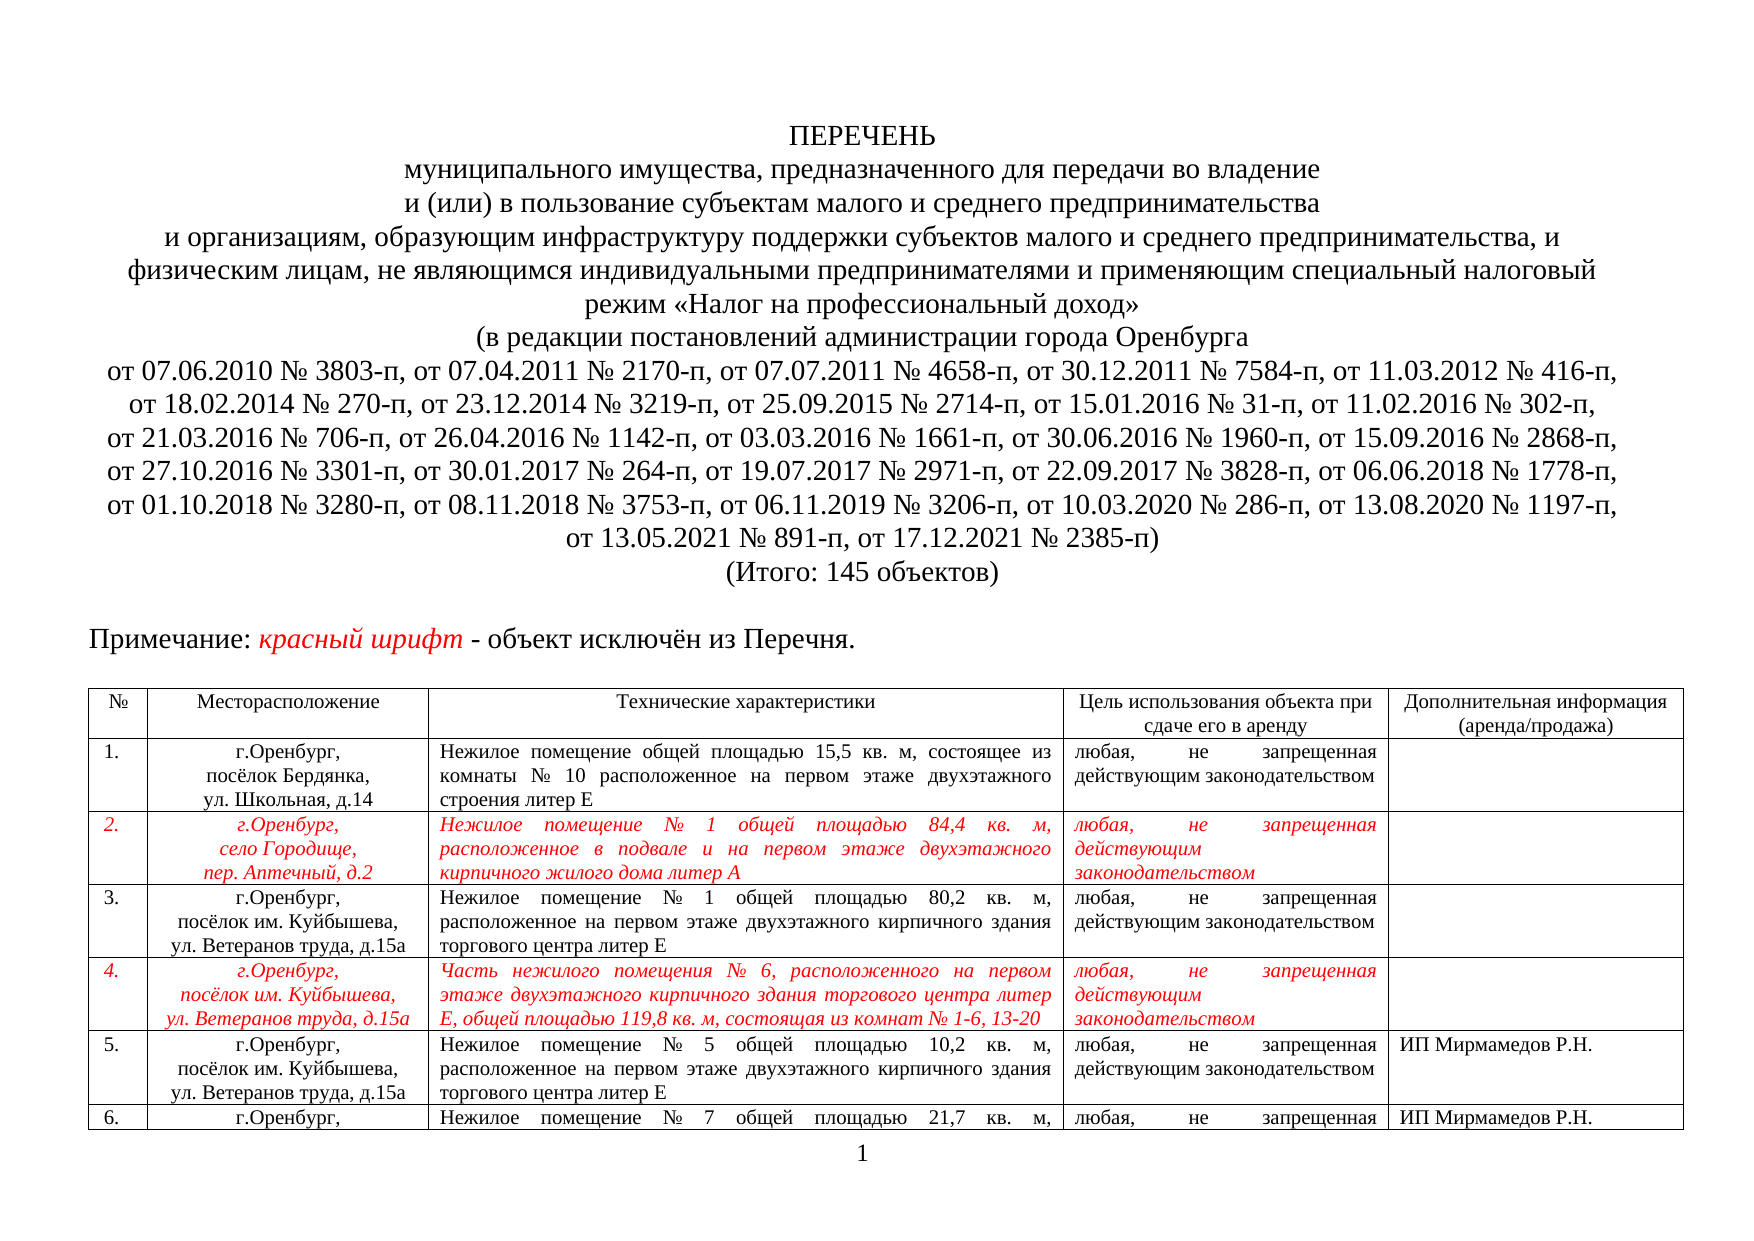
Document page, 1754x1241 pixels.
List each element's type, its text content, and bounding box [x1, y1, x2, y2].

table_cell Нежилое помещение № 1 общей площадью 84,4 кв. м, расположенное в подвале и на первом этаже двухэтажного кирпичного жилого дома литер А [429, 812, 1063, 884]
text от 01.10.2018 № 3280-п, от 08.11.2018 № 3753-п, от 06.11.2019 № 3206-п, от 10.03.2020 № 286-п, от 13.08.2020 № 1197-п, [89, 487, 1636, 521]
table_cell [1064, 1105, 1388, 1129]
table_cell г.Оренбург, село Городище, пер. Аптечный, д.2 [148, 812, 428, 884]
text от 18.02.2014 № 270-п, от 23.12.2014 № 3219-п, от 25.09.2015 № 2714-п, от 15.01.2016 № 31-п, от 11.02.2016 № 302-п, [89, 386, 1636, 420]
text от 07.06.2010 № 3803-п, от 07.04.2011 № 2170-п, от 07.07.2011 № 4658-п, от 30.12.2011 № 7584-п, от 11.03.2012 № 416-п, [89, 353, 1636, 386]
table_cell [1389, 812, 1683, 884]
table_cell Нежилое помещение общей площадью 15,5 кв. м, состоящее из комнаты № 10 расположенное на первом этаже двухэтажного строения литер Е [429, 739, 1063, 811]
text от 27.10.2016 № 3301-п, от 30.01.2017 № 264-п, от 19.07.2017 № 2971-п, от 22.09.2017 № 3828-п, от 06.06.2018 № 1778-п, [89, 453, 1636, 487]
text (Итого: 145 объектов) [89, 554, 1636, 588]
table_cell [89, 812, 147, 884]
table_cell Нежилое помещение № 5 общей площадью 10,2 кв. м, расположенное на первом этаже двухэтажного кирпичного здания торгового центра литер Е [429, 1031, 1063, 1104]
text от 21.03.2016 № 706-п, от 26.04.2016 № 1142-п, от 03.03.2016 № 1661-п, от 30.06.2016 № 1960-п, от 15.09.2016 № 2868-п, [89, 420, 1636, 453]
table_cell г.Оренбург, посёлок им. Куйбышева, ул. Ветеранов труда, д.15а [148, 958, 428, 1030]
table_cell [89, 1031, 147, 1104]
table_cell ИП Мирмамедов Р.Н. [1389, 1105, 1683, 1129]
table_cell г.Оренбург, посёлок Бердянка, ул. Школьная, д.14 [148, 739, 428, 811]
table_header Дополнительная информация (аренда/продажа) [1389, 689, 1683, 737]
table_cell г.Оренбург, посёлок им. Куйбышева, ул. Ветеранов труда, д.15а [148, 885, 428, 957]
table_header Цель использования объекта при сдаче его в аренду [1064, 689, 1388, 737]
table_cell Часть нежилого помещения № 6, расположенного на первом этаже двухэтажного кирпичного здания торгового центра литер Е, общей площадью 119,8 кв. м, состоящая из комнат № 1-6, 13-20 [429, 958, 1063, 1030]
title и (или) в пользование субъектам малого и среднего предпринимательства [89, 185, 1636, 219]
table_cell [89, 958, 147, 1030]
table_cell любая, не запрещенная действующим законодательством [1064, 812, 1388, 884]
table_cell Нежилое помещение № 1 общей площадью 80,2 кв. м, расположенное на первом этаже двухэтажного кирпичного здания торгового центра литер Е [429, 885, 1063, 957]
table_cell любая, не запрещенная действующим законодательством [1064, 739, 1388, 811]
text Примечание: красный шрифт - объект исключён из Перечня. [89, 621, 1636, 655]
table_cell [1389, 739, 1683, 811]
table_cell [89, 1105, 147, 1129]
table_cell ИП Мирмамедов Р.Н. [1389, 1031, 1683, 1104]
title и организациям, образующим инфраструктуру поддержки субъектов малого и среднего предпринимательства, и физическим лицам, не являющимся индивидуальными предпринимателями и применяющим специальный налоговый режим «Налог на профессиональный доход» [89, 219, 1636, 319]
table_cell любая, не запрещенная действующим законодательством [1064, 1031, 1388, 1104]
table_cell [1389, 885, 1683, 957]
table_cell любая, не запрещенная действующим законодательством [1064, 958, 1388, 1030]
table_cell [1389, 958, 1683, 1030]
table_cell [89, 885, 147, 957]
table_header Месторасположение [148, 689, 428, 737]
table_header № [89, 689, 147, 737]
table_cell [429, 1105, 1063, 1129]
table_header Технические характеристики [429, 689, 1063, 737]
table_cell [89, 739, 147, 811]
text от 13.05.2021 № 891-п, от 17.12.2021 № 2385-п) [89, 521, 1636, 554]
title ПЕРЕЧЕНЬ [89, 118, 1636, 152]
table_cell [148, 1105, 428, 1129]
title муниципального имущества, предназначенного для передачи во владение [89, 152, 1636, 185]
table_cell любая, не запрещенная действующим законодательством [1064, 885, 1388, 957]
table_cell г.Оренбург, посёлок им. Куйбышева, ул. Ветеранов труда, д.15а [148, 1031, 428, 1104]
text (в редакции постановлений администрации города Оренбурга [89, 319, 1636, 353]
